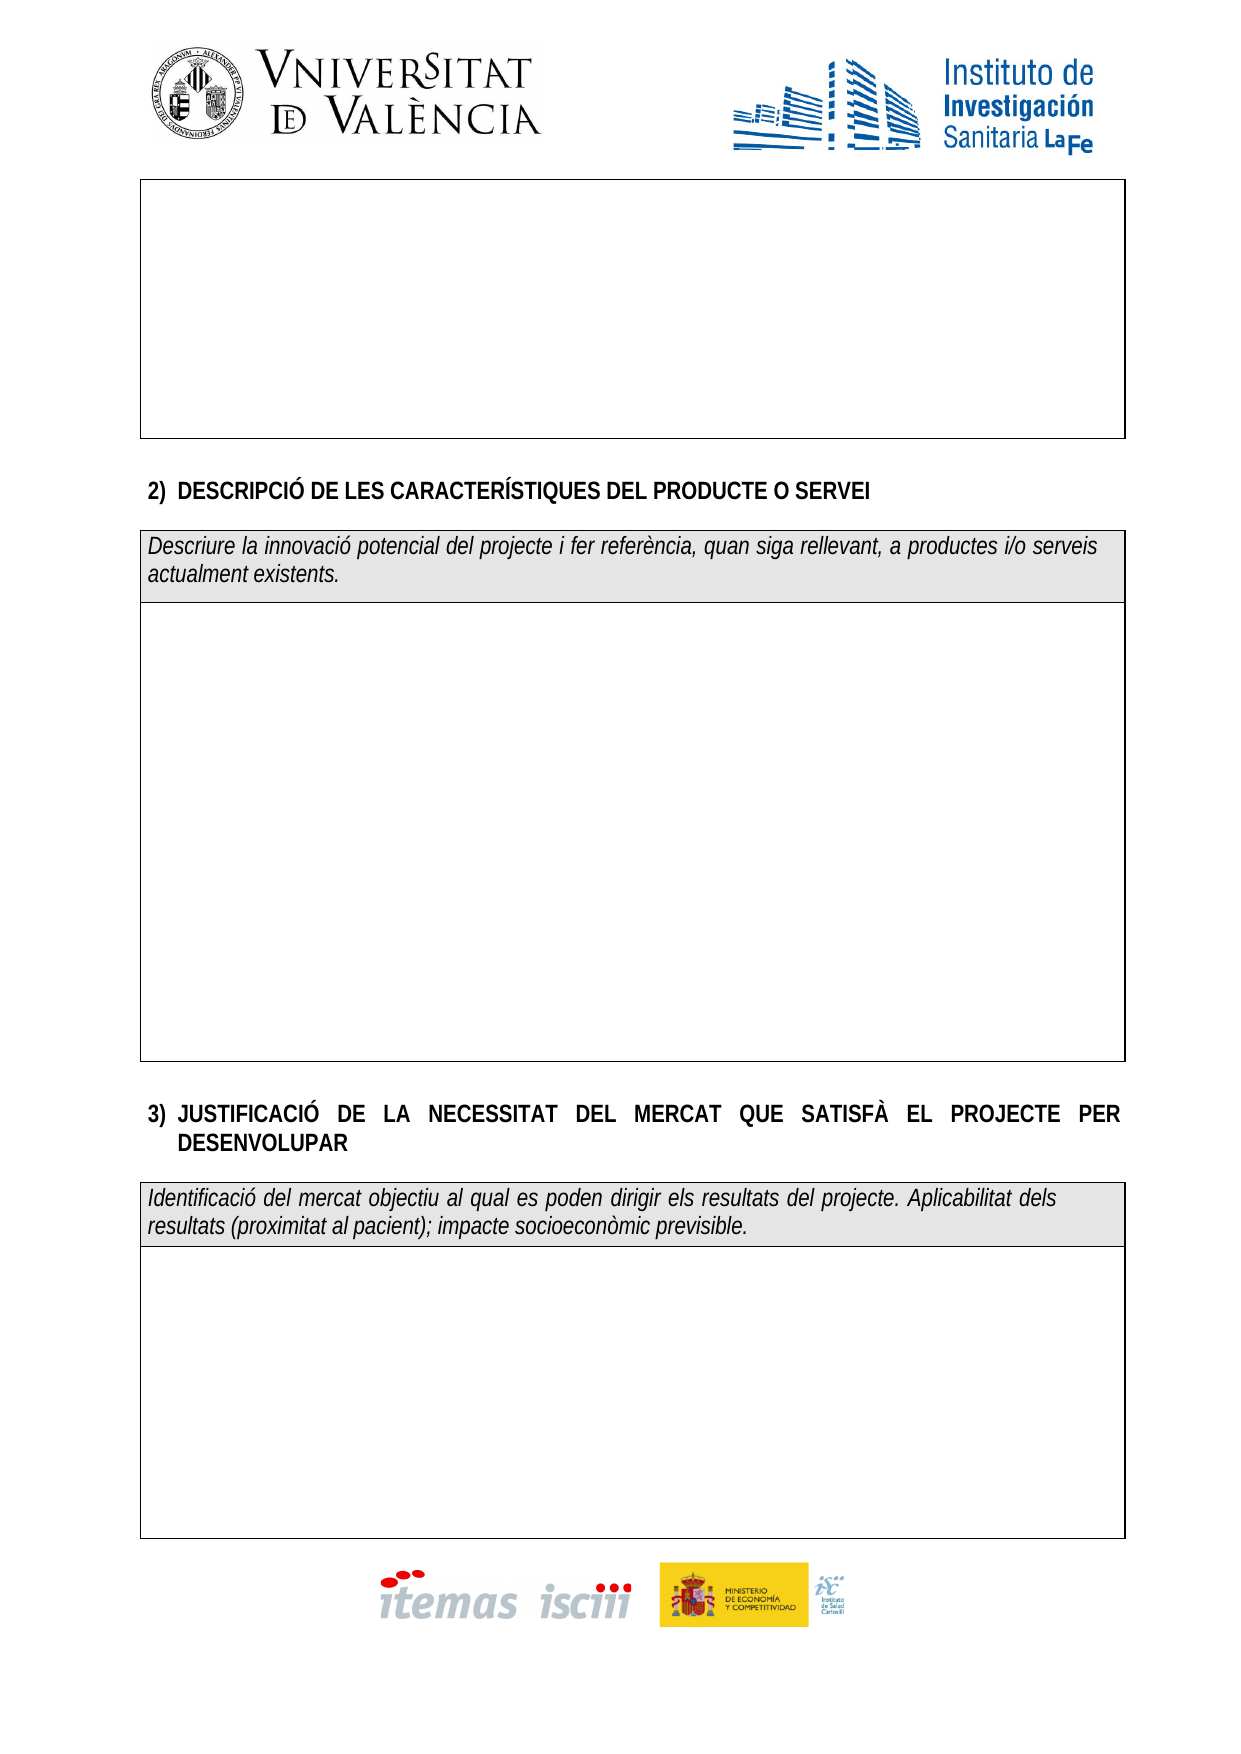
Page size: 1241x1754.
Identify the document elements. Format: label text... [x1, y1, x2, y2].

table_cell [141, 1247, 1124, 1537]
picture [380, 1570, 632, 1619]
list DESCRIPCIÓ DE LES CARACTERÍSTIQUES DEL PRODUCTE O SERVEI [148, 476, 1092, 505]
picture [714, 0, 1118, 179]
table_cell [141, 603, 1124, 1061]
picture [659, 1562, 854, 1627]
table_cell [141, 180, 1124, 437]
table_header Descriure la innovació potencial del projecte i fer referència, quan siga rellevant, a productes i/o serveis actualment existents. [141, 531, 1124, 602]
picture [148, 39, 545, 147]
list JUSTIFICACIÓ DE LA NECESSITAT DEL MERCAT QUE SATISFÀ EL PROJECTE PER DESENVOLUPAR [148, 1099, 1122, 1157]
table_header Identificació del mercat objectiu al qual es poden dirigir els resultats del projecte. Aplicabilitat dels resultats (proximitat al pacient); impacte socioeconòmic previsible. [141, 1183, 1124, 1246]
